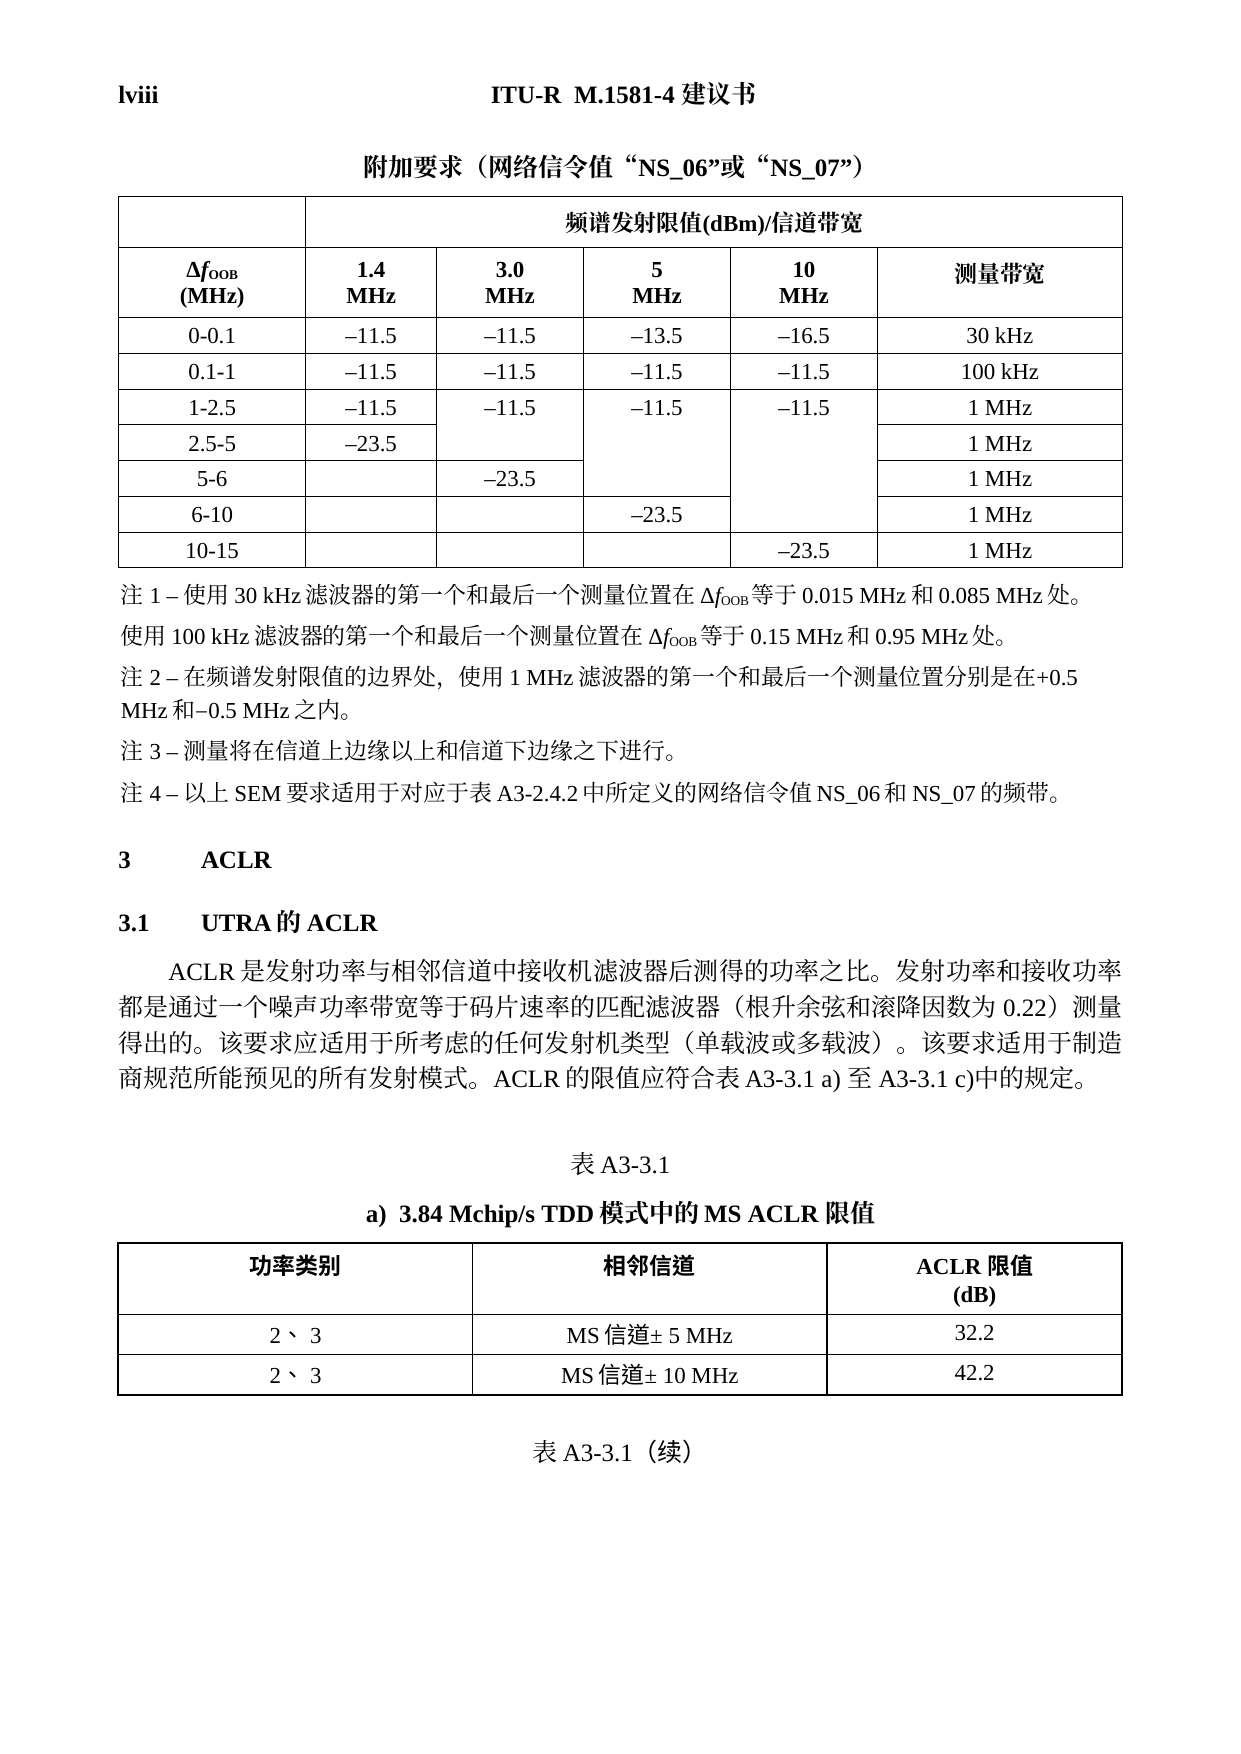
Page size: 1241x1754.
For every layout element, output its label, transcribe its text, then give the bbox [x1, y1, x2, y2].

subtitle 3 ACLR [118, 845, 1122, 874]
title a) 3.84 Mchip/s TDD模式中的MS ACLR 限值 [118, 1193, 1122, 1229]
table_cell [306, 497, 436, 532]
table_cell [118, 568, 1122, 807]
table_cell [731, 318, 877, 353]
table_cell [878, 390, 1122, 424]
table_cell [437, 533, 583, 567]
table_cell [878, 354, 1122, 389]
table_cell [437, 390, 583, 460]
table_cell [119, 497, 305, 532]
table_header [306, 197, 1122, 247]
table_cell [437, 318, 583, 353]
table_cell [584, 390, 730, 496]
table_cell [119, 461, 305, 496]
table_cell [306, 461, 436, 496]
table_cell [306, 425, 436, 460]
subtitle 3.1 UTRA的ACLR [118, 903, 1122, 939]
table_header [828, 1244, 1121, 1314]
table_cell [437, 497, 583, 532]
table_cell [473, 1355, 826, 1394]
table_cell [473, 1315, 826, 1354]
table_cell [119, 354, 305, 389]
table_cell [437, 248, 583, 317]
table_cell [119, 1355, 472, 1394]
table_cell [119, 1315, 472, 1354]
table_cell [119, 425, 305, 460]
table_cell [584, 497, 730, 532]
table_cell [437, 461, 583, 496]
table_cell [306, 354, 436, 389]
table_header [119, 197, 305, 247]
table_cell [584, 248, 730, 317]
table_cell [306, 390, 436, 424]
text 表A3-3.1（续） [118, 1432, 1122, 1468]
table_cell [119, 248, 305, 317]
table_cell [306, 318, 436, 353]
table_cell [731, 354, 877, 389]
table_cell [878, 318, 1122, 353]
text ACLR是发射功率与相邻信道中接收机滤波器后测得的功率之比。发射功率和接收功率都是通过一个噪声功率带宽等于码片速率的匹配滤波器（根升余弦和滚降因数为0.22）测量得出的。该要求应适用于所考虑的任何发射机类型（单载波或多载波）。该要求适用于制造商规范所能预见的所有发射模式。ACLR的限值应符合表A3-3.1 a) 至 A3-3.1 c)中的规定。 [118, 951, 1122, 1095]
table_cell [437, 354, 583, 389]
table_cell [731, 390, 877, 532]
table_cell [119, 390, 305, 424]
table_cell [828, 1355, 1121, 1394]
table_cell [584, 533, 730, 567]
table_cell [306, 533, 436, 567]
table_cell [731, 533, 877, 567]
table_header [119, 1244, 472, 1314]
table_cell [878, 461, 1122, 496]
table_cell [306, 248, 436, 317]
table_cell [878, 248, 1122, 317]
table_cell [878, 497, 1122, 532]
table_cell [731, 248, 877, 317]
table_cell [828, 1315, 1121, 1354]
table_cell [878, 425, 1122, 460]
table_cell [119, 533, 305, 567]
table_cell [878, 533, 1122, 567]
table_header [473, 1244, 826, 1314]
title 附加要求（网络信令值“NS_06”或“NS_07”） [118, 148, 1122, 184]
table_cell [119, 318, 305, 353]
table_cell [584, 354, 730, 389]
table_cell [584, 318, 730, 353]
text 表A3-3.1 [118, 1145, 1122, 1181]
